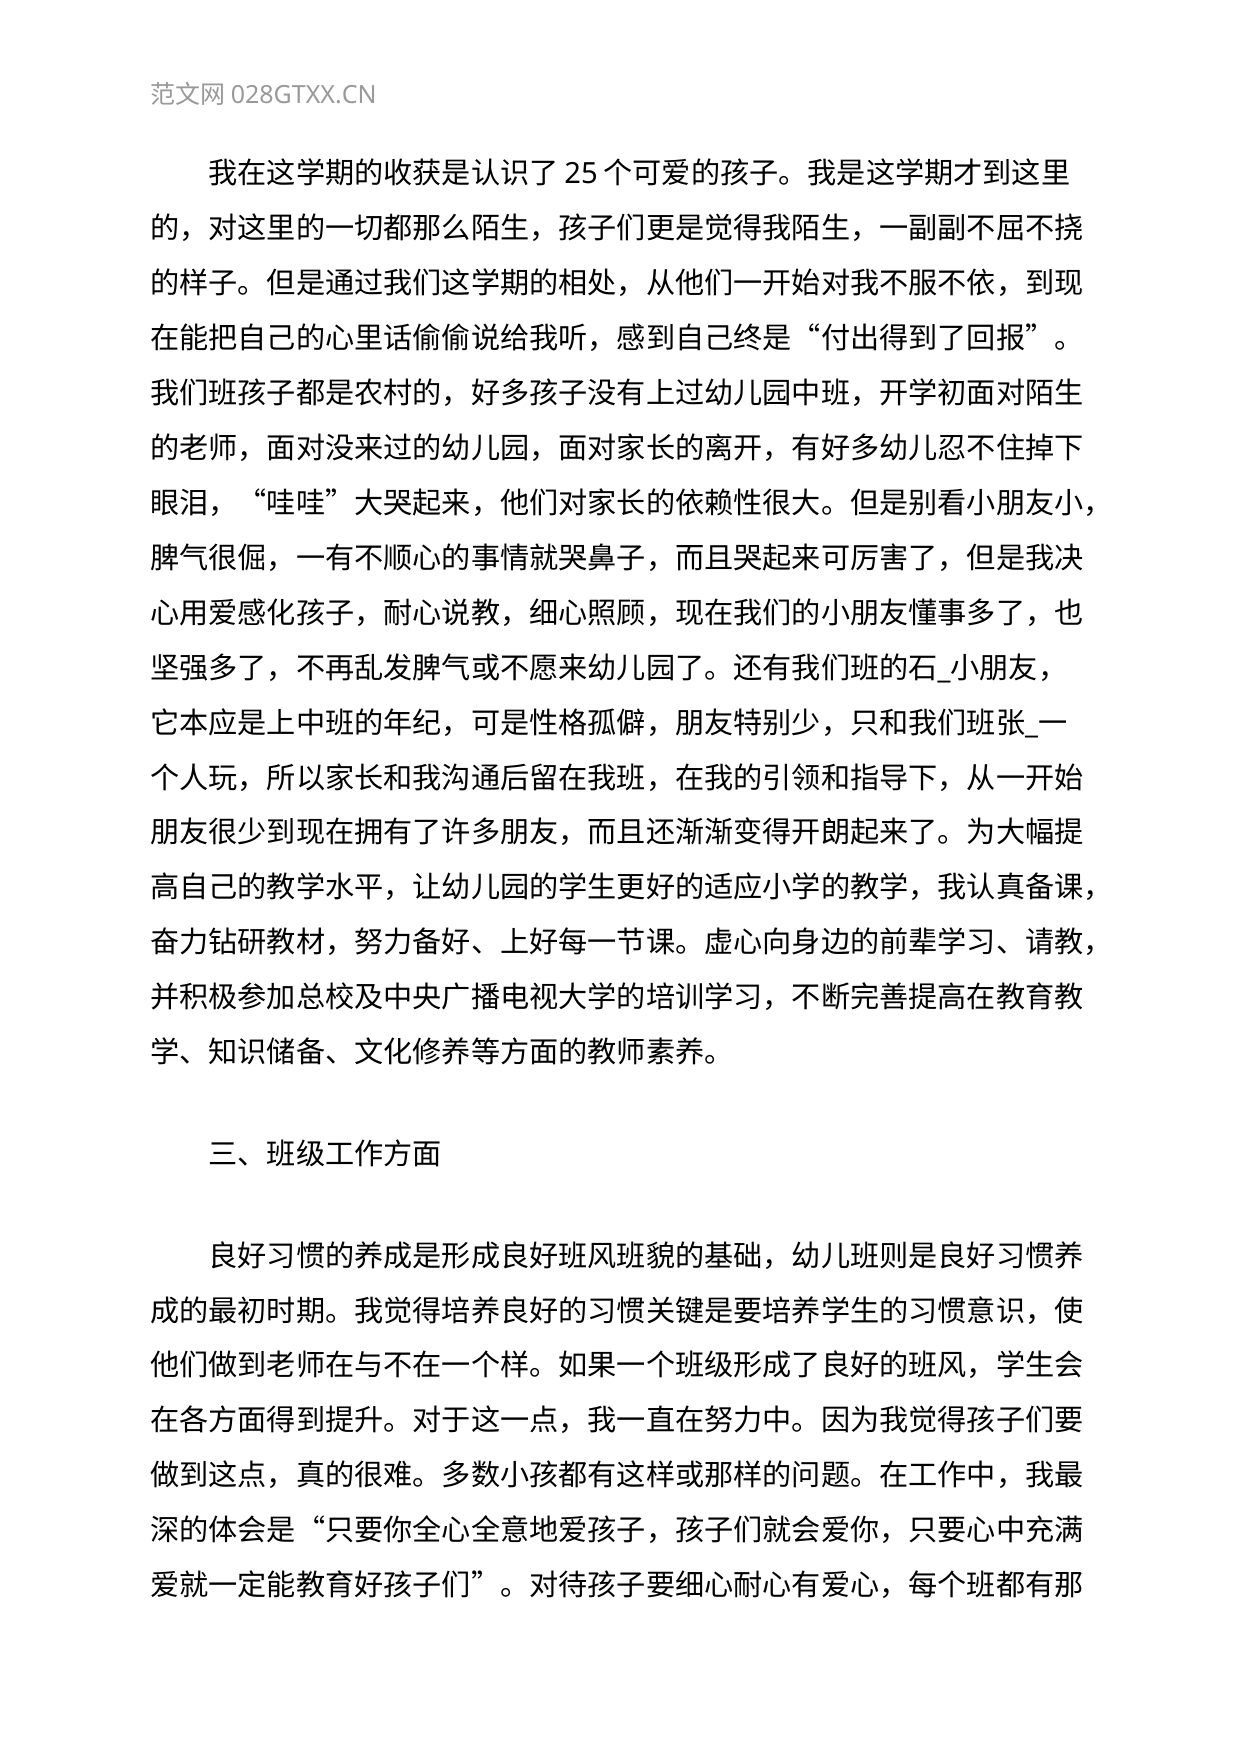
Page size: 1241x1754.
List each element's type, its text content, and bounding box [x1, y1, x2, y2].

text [150, 1232, 1090, 1604]
text 我在这学期的收获是认识了25个可爱的孩子。我是这学期才到这里的，对这里的一切都那么陌生，孩子们更是觉得我陌生，一副副不屈不挠的样子。但是通过我们这学期的相处，从他们一开始对我不服不依，到现在能把自己的心里话偷偷说给我听，感到自己终是“付出得到了回报”。我们班孩子都是农村的，好多孩子没有上过幼儿园中班，开学初面对陌生的老师，面对没来过的幼儿园，面对家长的离开，有好多幼儿忍不住掉下眼泪，“哇哇”大哭起来，他们对家长的依赖性很大。但是别看小朋友小，脾气很倔，一有不顺心的事情就哭鼻子，而且哭起来可厉害了，但是我决心用爱感化孩子，耐心说教，细心照顾，现在我们的小朋友懂事多了，也坚强多了，不再乱发脾气或不愿来幼儿园了。还有我们班的石_小朋友，它本应是上中班的年纪，可是性格孤僻，朋友特别少，只和我们班张_一个人玩，所以家长和我沟通后留在我班，在我的引领和指导下，从一开始朋友很少到现在拥有了许多朋友，而且还渐渐变得开朗起来了。为大幅提高自己的教学水平，让幼儿园的学生更好的适应小学的教学，我认真备课，奋力钻研教材，努力备好、上好每一节课。虚心向身边的前辈学习、请教，并积极参加总校及中央广播电视大学的培训学习，不断完善提高在教育教学、知识储备、文化修养等方面的教师素养。 [150, 150, 1090, 1071]
text 三、班级工作方面 [150, 1130, 1090, 1173]
